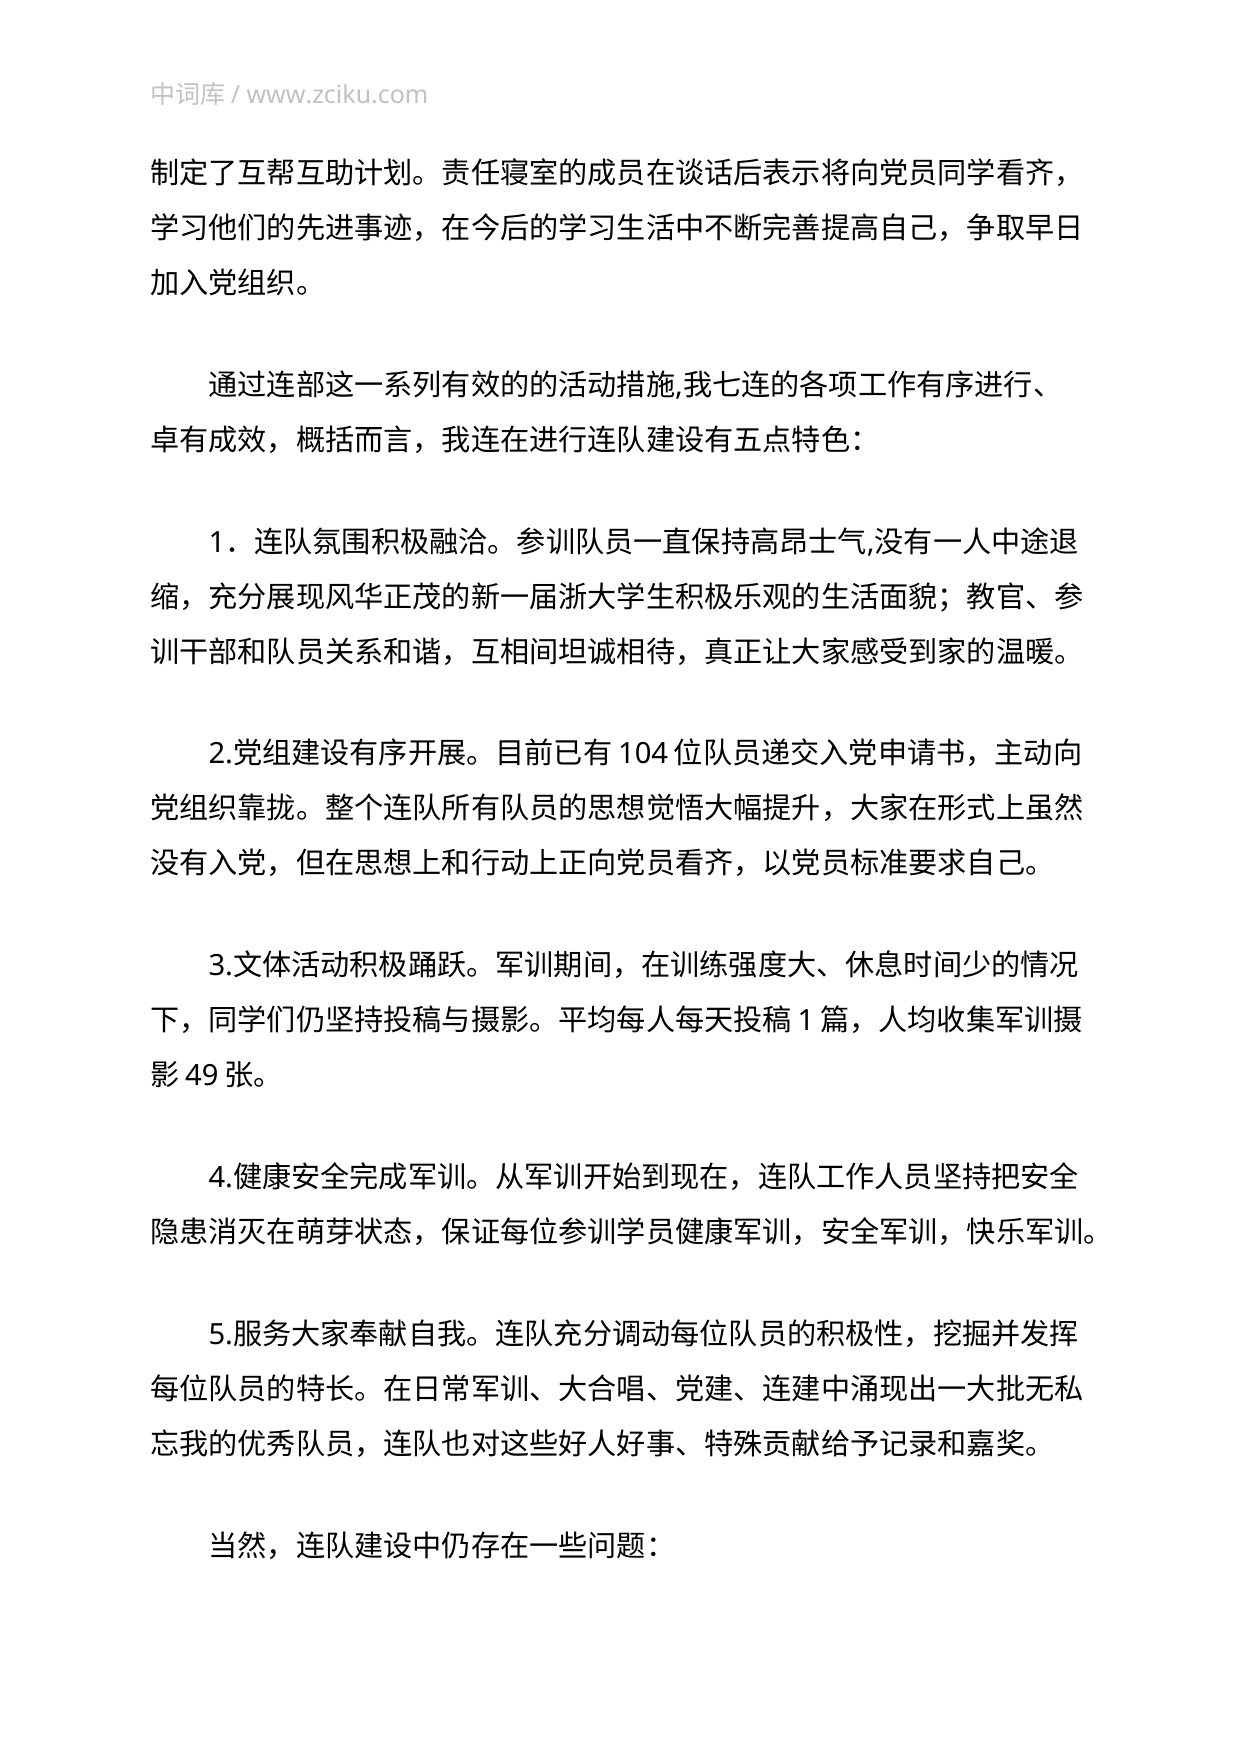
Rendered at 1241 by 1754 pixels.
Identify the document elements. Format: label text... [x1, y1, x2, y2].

text 5.服务大家奉献自我。连队充分调动每位队员的积极性，挖掘并发挥每位队员的特长。在日常军训、大合唱、党建、连建中涌现出一大批无私忘我的优秀队员，连队也对这些好人好事、特殊贡献给予记录和嘉奖。 [150, 1310, 1090, 1463]
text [150, 150, 1090, 302]
text 2.党组建设有序开展。目前已有104位队员递交入党申请书，主动向党组织靠拢。整个连队所有队员的思想觉悟大幅提升，大家在形式上虽然没有入党，但在思想上和行动上正向党员看齐，以党员标准要求自己。 [150, 730, 1090, 882]
text 当然，连队建设中仍存在一些问题： [150, 1522, 1090, 1564]
text 通过连部这一系列有效的的活动措施,我七连的各项工作有序进行、卓有成效，概括而言，我连在进行连队建设有五点特色： [150, 362, 1090, 459]
text 3.文体活动积极踊跃。军训期间，在训练强度大、休息时间少的情况下，同学们仍坚持投稿与摄影。平均每人每天投稿1篇，人均收集军训摄影49张。 [150, 942, 1090, 1094]
text 4.健康安全完成军训。从军训开始到现在，连队工作人员坚持把安全隐患消灭在萌芽状态，保证每位参训学员健康军训，安全军训，快乐军训。 [150, 1154, 1090, 1251]
text 1．连队氛围积极融洽。参训队员一直保持高昂士气,没有一人中途退缩，充分展现风华正茂的新一届浙大学生积极乐观的生活面貌；教官、参训干部和队员关系和谐，互相间坦诚相待，真正让大家感受到家的温暖。 [150, 518, 1090, 671]
